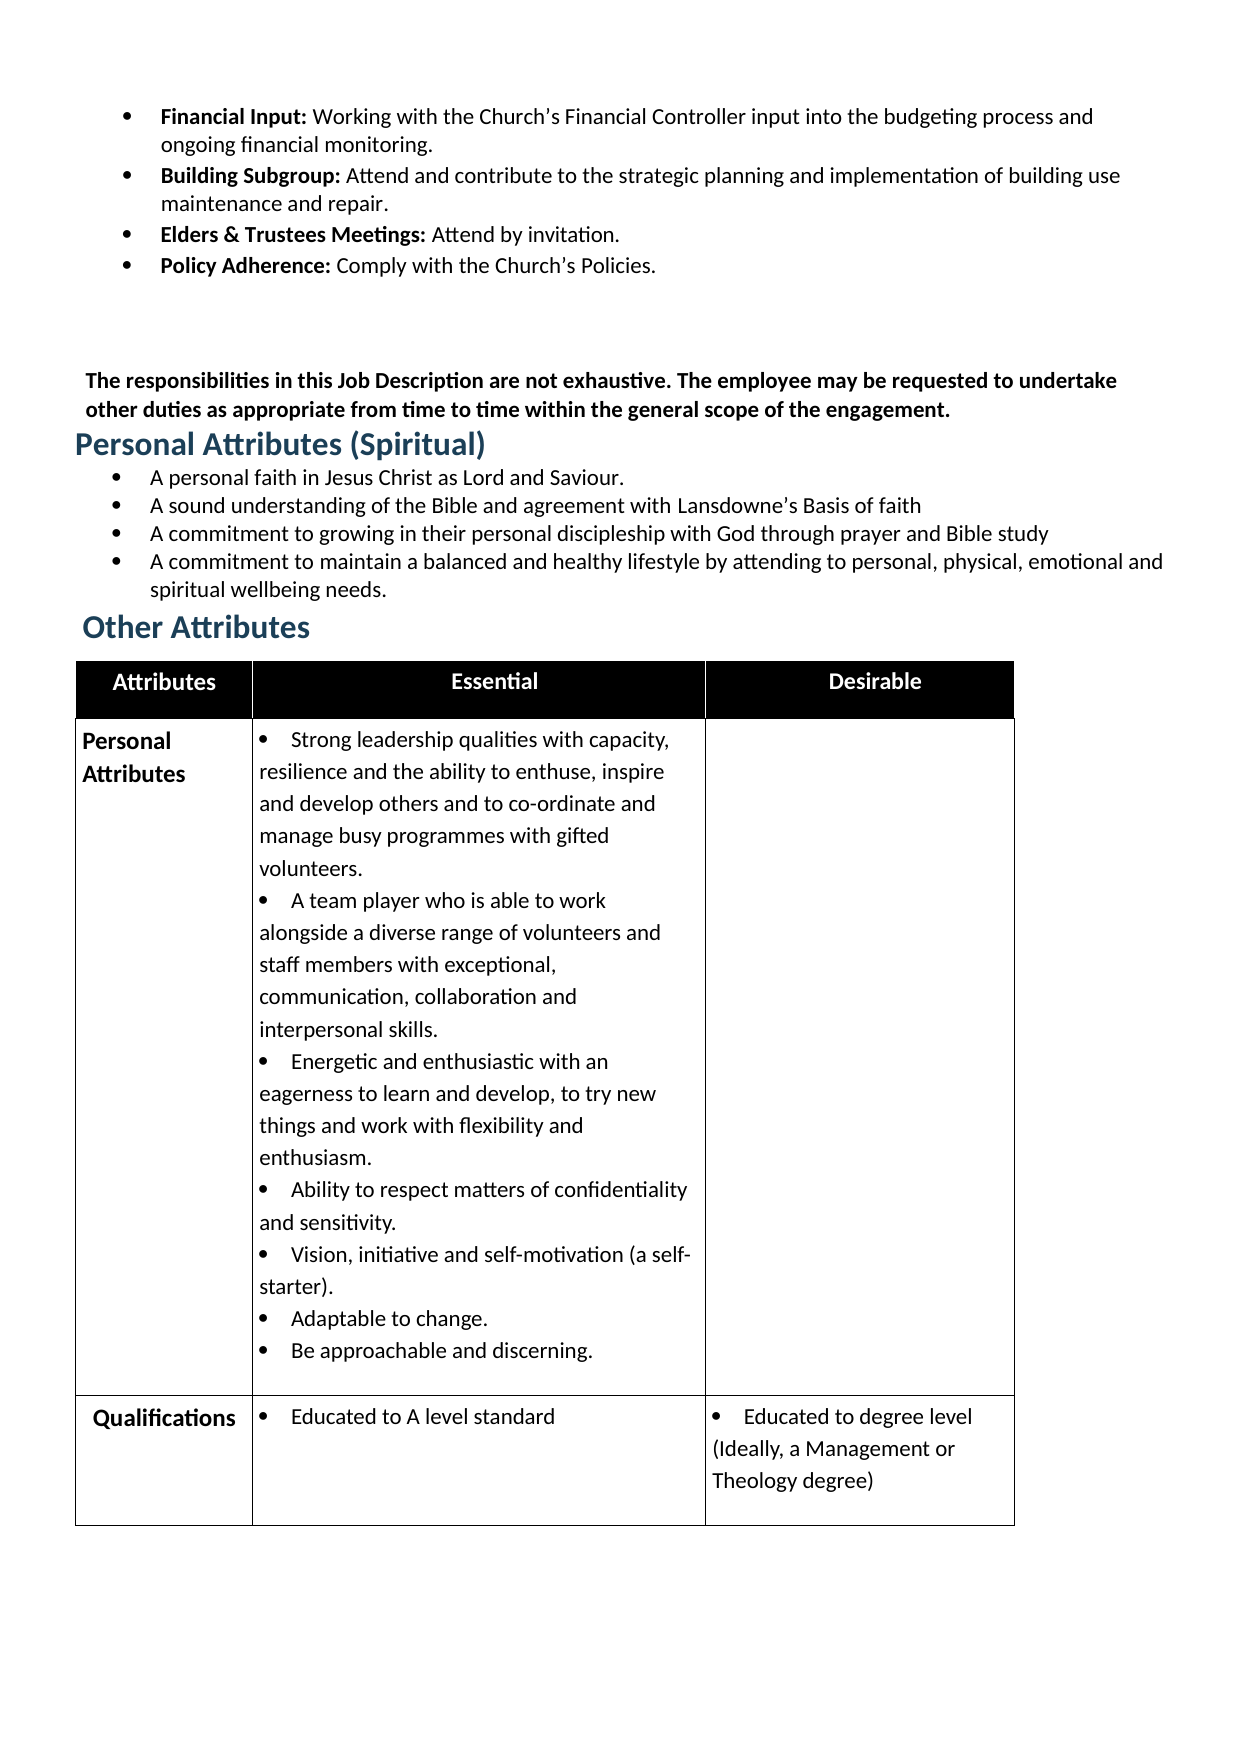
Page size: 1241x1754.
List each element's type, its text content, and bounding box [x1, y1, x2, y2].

list A commitment to maintain a balanced and healthy lifestyle by attending to personal, physical, emotional and spiritual wellbeing needs. [112, 547, 1165, 603]
list Financial Input: Working with the Church’s Financial Controller input into the budgeting process and ongoing financial monitoring. [123, 102, 1150, 158]
list A personal faith in Jesus Christ as Lord and Saviour. [112, 463, 1165, 491]
subtitle The responsibilities in this Job Description are not exhaustive. The employee may be requested to undertake other duties as appropriate from time to time within the general scope of the engagement. [85, 367, 1165, 423]
list Policy Adherence: Comply with the Church’s Policies. [123, 251, 1165, 279]
table_cell Strong leadership qualities with capacity, resilience and the ability to enthuse, inspire and develop others and to co-ordinate and manage busy programmes with gifted volunteers. A team player who is able to work alongside a diverse range of volunteers and staff members with exceptional, communication, collaboration and interpersonal skills. Energetic and enthusiastic with an eagerness to learn and develop, to try new things and work with flexibility and enthusiasm. Ability to respect matters of confidentiality and sensitivity. Vision, initiative and self-motivation (a self-starter). Adaptable to change. Be approachable and discerning. [253, 719, 705, 1395]
list A commitment to growing in their personal discipleship with God through prayer and Bible study [112, 519, 1165, 547]
list Building Subgroup: Attend and contribute to the strategic planning and implementation of building use maintenance and repair. [123, 161, 1150, 217]
table_header Desirable [706, 661, 1014, 718]
table_header Essential [253, 661, 705, 718]
list Elders & Trustees Meetings: Attend by invitation. [123, 220, 1165, 248]
table_cell Qualifications [76, 1396, 252, 1525]
table_cell Educated to degree level (Ideally, a Management or Theology degree) [706, 1396, 1014, 1525]
text Other Attributes [75, 606, 1165, 647]
list A sound understanding of the Bible and agreement with Lansdowne’s Basis of faith [112, 491, 1165, 519]
table_header Attributes [76, 661, 252, 718]
table_cell Educated to A level standard [253, 1396, 705, 1525]
table_cell Personal Attributes [76, 719, 252, 1395]
table_cell [706, 719, 1014, 1395]
text Personal Attributes (Spiritual) [75, 423, 1165, 463]
